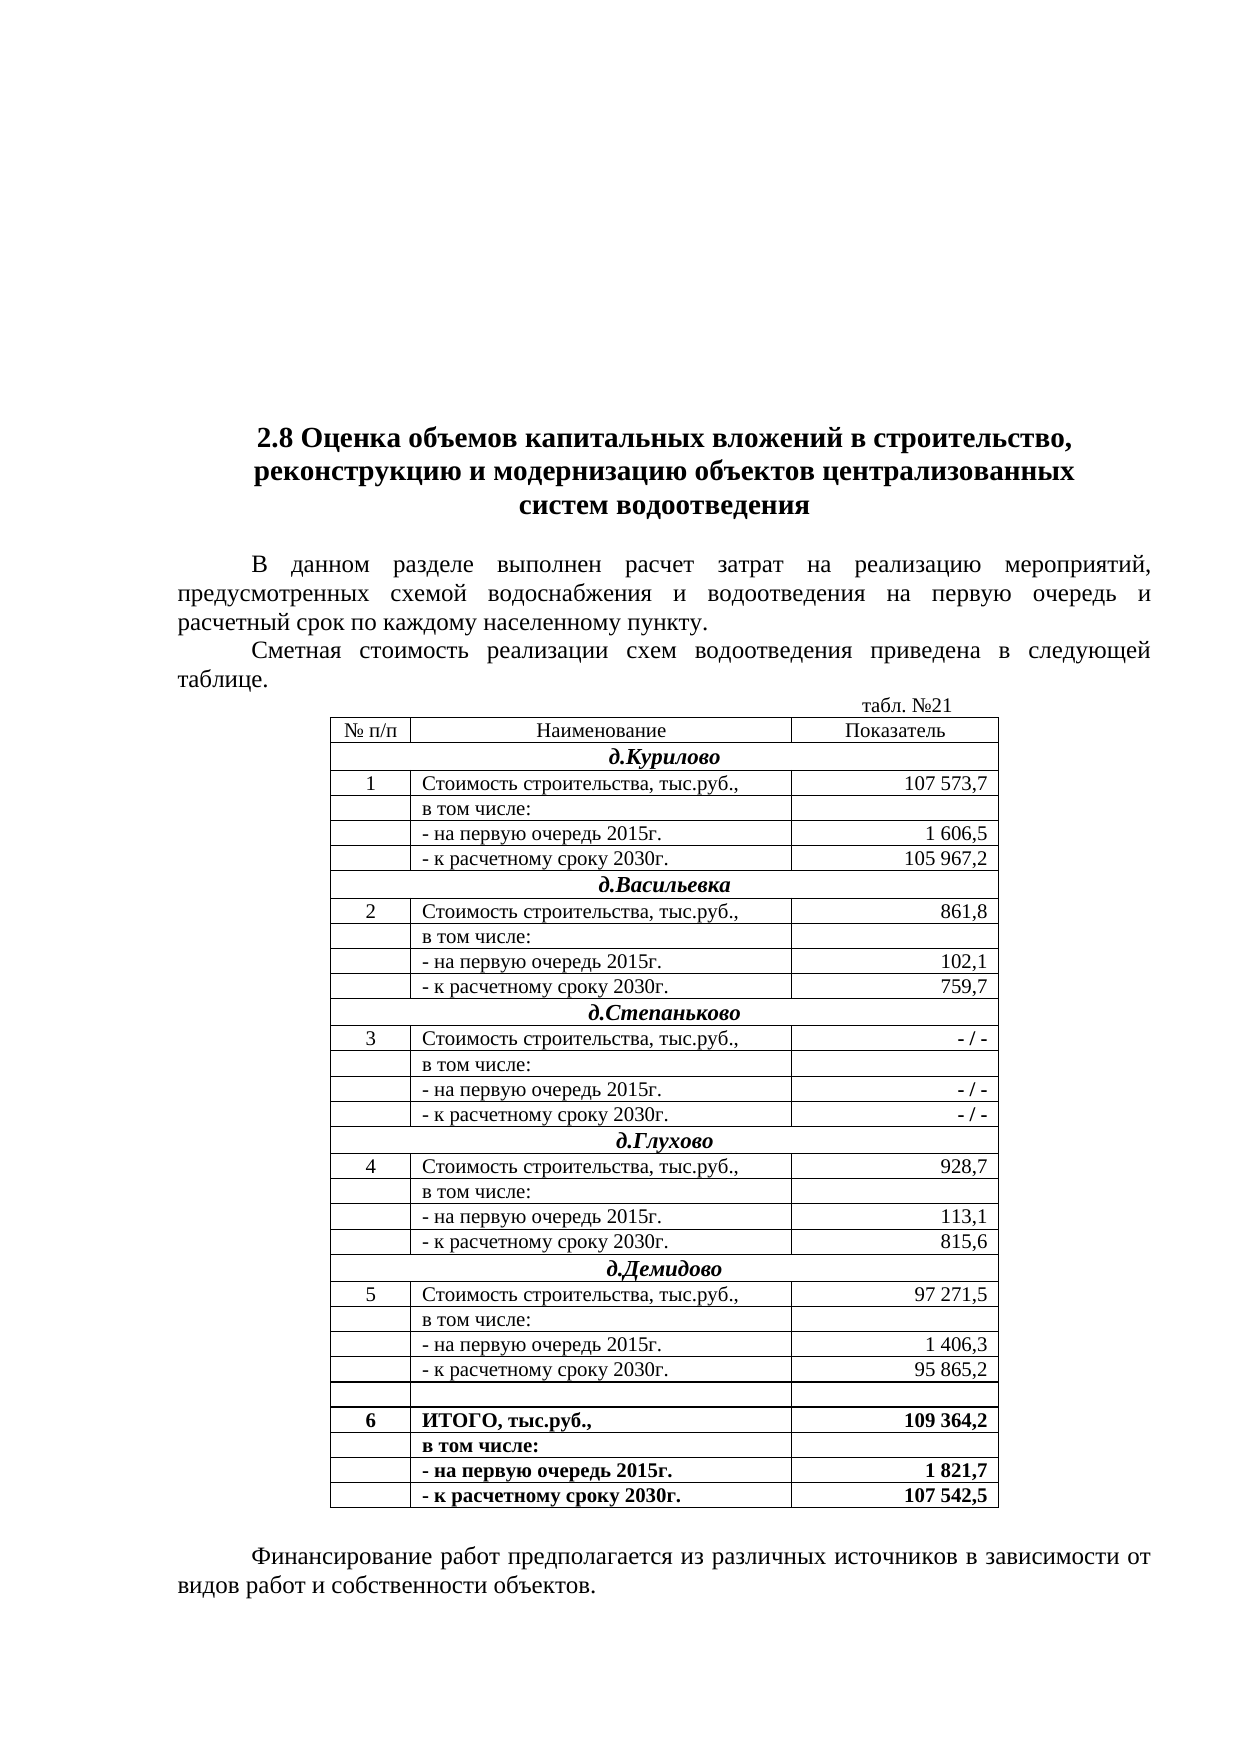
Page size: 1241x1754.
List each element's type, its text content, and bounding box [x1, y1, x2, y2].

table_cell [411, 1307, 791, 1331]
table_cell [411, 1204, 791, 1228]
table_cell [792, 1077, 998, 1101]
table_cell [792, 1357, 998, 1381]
text Сметная стоимость реализации схем водоотведения приведена в следующей таблице. [177, 636, 1152, 693]
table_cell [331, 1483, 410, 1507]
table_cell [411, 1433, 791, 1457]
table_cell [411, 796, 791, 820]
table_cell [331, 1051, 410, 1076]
text 2.8 Оценка объемов капитальных вложений в строительство, реконструкцию и модернизацию объектов централизованных [177, 420, 1152, 487]
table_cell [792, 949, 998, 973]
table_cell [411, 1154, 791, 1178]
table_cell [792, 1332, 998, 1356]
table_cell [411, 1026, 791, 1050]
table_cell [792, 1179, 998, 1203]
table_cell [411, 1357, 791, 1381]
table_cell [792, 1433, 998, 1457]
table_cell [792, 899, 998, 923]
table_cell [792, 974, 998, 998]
text Финансирование работ предполагается из различных источников в зависимости от видов работ и собственности объектов. [177, 1541, 1152, 1599]
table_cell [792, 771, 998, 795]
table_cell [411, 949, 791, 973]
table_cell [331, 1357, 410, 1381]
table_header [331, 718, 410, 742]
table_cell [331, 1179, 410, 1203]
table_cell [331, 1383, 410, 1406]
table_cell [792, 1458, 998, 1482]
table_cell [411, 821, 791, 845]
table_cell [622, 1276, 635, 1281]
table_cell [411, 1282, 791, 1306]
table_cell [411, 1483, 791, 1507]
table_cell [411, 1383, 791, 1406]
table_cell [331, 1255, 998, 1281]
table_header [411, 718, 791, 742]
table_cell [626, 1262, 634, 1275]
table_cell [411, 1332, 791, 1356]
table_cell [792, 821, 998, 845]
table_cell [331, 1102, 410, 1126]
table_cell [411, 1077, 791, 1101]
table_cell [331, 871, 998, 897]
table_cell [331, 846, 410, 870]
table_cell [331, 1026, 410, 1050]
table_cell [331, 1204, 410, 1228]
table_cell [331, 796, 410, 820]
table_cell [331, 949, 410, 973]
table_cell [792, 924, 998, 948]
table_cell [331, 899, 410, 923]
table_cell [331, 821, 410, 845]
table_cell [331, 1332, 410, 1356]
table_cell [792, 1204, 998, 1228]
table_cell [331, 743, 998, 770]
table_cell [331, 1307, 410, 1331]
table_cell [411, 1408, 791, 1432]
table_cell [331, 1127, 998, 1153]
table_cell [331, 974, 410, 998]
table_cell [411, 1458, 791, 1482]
text В данном разделе выполнен расчет затрат на реализацию мероприятий, предусмотренных схемой водоснабжения и водоотведения на первую очередь и расчетный срок по каждому населенному пункту. [177, 549, 1152, 636]
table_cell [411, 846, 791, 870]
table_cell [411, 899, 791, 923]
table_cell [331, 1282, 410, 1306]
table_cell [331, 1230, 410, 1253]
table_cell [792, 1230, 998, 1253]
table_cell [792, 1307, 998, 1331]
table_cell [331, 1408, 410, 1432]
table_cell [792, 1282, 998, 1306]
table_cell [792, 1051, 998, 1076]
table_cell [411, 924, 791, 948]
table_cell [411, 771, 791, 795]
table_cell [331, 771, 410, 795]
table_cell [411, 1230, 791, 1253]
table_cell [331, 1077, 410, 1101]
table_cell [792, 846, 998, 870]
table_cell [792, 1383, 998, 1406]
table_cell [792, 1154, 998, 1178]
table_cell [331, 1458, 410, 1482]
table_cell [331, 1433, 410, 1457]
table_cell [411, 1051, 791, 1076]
text систем водоотведения [177, 487, 1152, 521]
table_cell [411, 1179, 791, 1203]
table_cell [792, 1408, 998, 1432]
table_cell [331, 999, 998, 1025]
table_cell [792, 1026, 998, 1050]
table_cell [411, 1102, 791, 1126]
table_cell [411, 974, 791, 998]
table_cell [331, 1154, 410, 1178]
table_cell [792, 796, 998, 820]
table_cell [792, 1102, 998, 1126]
text табл. №21 [841, 693, 1152, 717]
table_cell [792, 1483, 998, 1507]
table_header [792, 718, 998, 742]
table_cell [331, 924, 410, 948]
